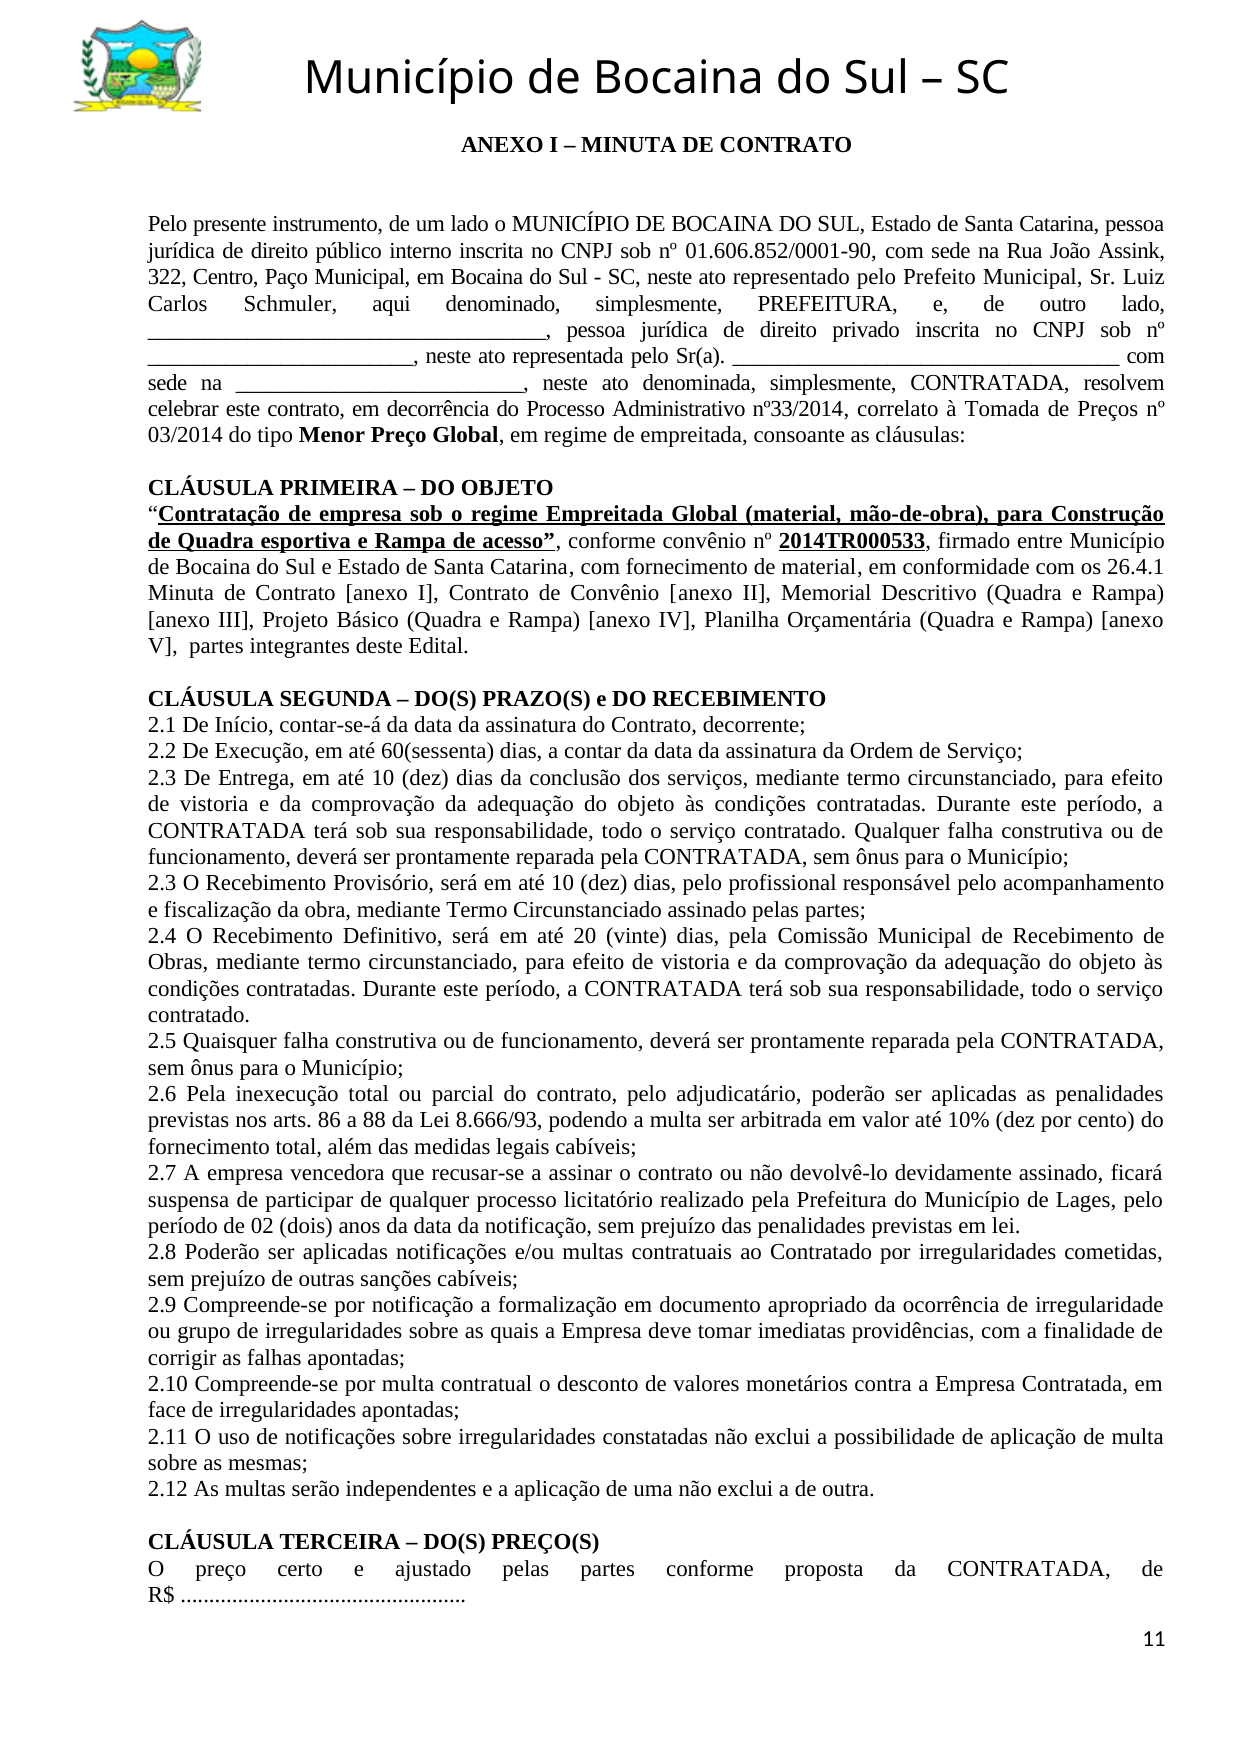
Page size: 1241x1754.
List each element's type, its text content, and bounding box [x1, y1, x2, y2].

text 2.7 A empresa vencedora que recusar-se a assinar o contrato ou não devolvê-lo devidamente assinado, ficará suspensa de participar de qualquer processo licitatório realizado pela Prefeitura do Município de Lages, pelo período de 02 (dois) anos da data da notificação, sem prejuízo das penalidades previstas em lei. [148, 1159, 1165, 1238]
text 2.3 De Entrega, em até 10 (dez) dias da conclusão dos serviços, mediante termo circunstanciado, para efeito de vistoria e da comprovação da adequação do objeto às condições contratadas. Durante este período, a CONTRATADA terá sob sua responsabilidade, todo o serviço contratado. Qualquer falha construtiva ou de funcionamento, deverá ser prontamente reparada pela CONTRATADA, sem ônus para o Município; [148, 764, 1165, 869]
text Pelo presente instrumento, de um lado o MUNICÍPIO DE BOCAINA DO SUL, Estado de Santa Catarina, pessoa jurídica de direito público interno inscrita no CNPJ sob nº 01.606.852/0001-90, com sede na Rua João Assink, 322, Centro, Paço Municipal, em Bocaina do Sul - SC, neste ato representado pelo Prefeito Municipal, Sr. Luiz Carlos Schmuler, aqui denominado, simplesmente, PREFEITURA, e, de outro lado, ____________________________________, pessoa jurídica de direito privado inscrita no CNPJ sob nº ________________________, neste ato representada pelo Sr(a). ___________________________________ com sede na __________________________, neste ato denominada, simplesmente, CONTRATADA, resolvem celebrar este contrato, em decorrência do Processo Administrativo nº33/2014, correlato à Tomada de Preços nº 03/2014 do tipo Menor Preço Global, em regime de empreitada, consoante as cláusulas: [148, 211, 1165, 448]
text ANEXO I – MINUTA DE CONTRATO [148, 131, 1165, 158]
text 2.1 De Início, contar-se-á da data da assinatura do Contrato, decorrente; [148, 711, 1165, 738]
picture [73, 12, 202, 118]
text 2.3 O Recebimento Provisório, será em até 10 (dez) dias, pelo profissional responsável pelo acompanhamento e fiscalização da obra, mediante Termo Circunstanciado assinado pelas partes; [148, 869, 1165, 922]
text CLÁUSULA SEGUNDA – DO(S) PRAZO(S) e DO RECEBIMENTO [148, 685, 1165, 711]
text O preço certo e ajustado pelas partes conforme proposta da CONTRATADA, de R$ .................................................. [148, 1554, 1165, 1607]
text 2.12 As multas serão independentes e a aplicação de uma não exclui a de outra. [148, 1476, 1165, 1502]
text CLÁUSULA TERCEIRA – DO(S) PREÇO(S) [148, 1528, 1165, 1554]
text 2.4 O Recebimento Definitivo, será em até 20 (vinte) dias, pela Comissão Municipal de Recebimento de Obras, mediante termo circunstanciado, para efeito de vistoria e da comprovação da adequação do objeto às condições contratadas. Durante este período, a CONTRATADA terá sob sua responsabilidade, todo o serviço contratado. [148, 922, 1165, 1027]
text 2.9 Compreende-se por notificação a formalização em documento apropriado da ocorrência de irregularidade ou grupo de irregularidades sobre as quais a Empresa deve tomar imediatas providências, com a finalidade de corrigir as falhas apontadas; [148, 1291, 1165, 1370]
text 2.5 Quaisquer falha construtiva ou de funcionamento, deverá ser prontamente reparada pela CONTRATADA, sem ônus para o Município; [148, 1027, 1165, 1080]
text “Contratação de empresa sob o regime Empreitada Global (material, mão-de-obra), para Construção de Quadra esportiva e Rampa de acesso”, conforme convênio nº 2014TR000533, firmado entre Município de Bocaina do Sul e Estado de Santa Catarina, com fornecimento de material, em conformidade com os 26.4.1 Minuta de Contrato [anexo I], Contrato de Convênio [anexo II], Memorial Descritivo (Quadra e Rampa) [anexo III], Projeto Básico (Quadra e Rampa) [anexo IV], Planilha Orçamentária (Quadra e Rampa) [anexo V], partes integrantes deste Edital. [148, 500, 1165, 658]
text 2.10 Compreende-se por multa contratual o desconto de valores monetários contra a Empresa Contratada, em face de irregularidades apontadas; [148, 1370, 1165, 1423]
text 2.11 O uso de notificações sobre irregularidades constatadas não exclui a possibilidade de aplicação de multa sobre as mesmas; [148, 1423, 1165, 1476]
text 2.6 Pela inexecução total ou parcial do contrato, pelo adjudicatário, poderão ser aplicadas as penalidades previstas nos arts. 86 a 88 da Lei 8.666/93, podendo a multa ser arbitrada em valor até 10% (dez por cento) do fornecimento total, além das medidas legais cabíveis; [148, 1080, 1165, 1159]
text 2.2 De Execução, em até 60(sessenta) dias, a contar da data da assinatura da Ordem de Serviço; [148, 738, 1165, 764]
text CLÁUSULA PRIMEIRA – DO OBJETO [148, 474, 1165, 500]
text 2.8 Poderão ser aplicadas notificações e/ou multas contratuais ao Contratado por irregularidades cometidas, sem prejuízo de outras sanções cabíveis; [148, 1238, 1165, 1291]
